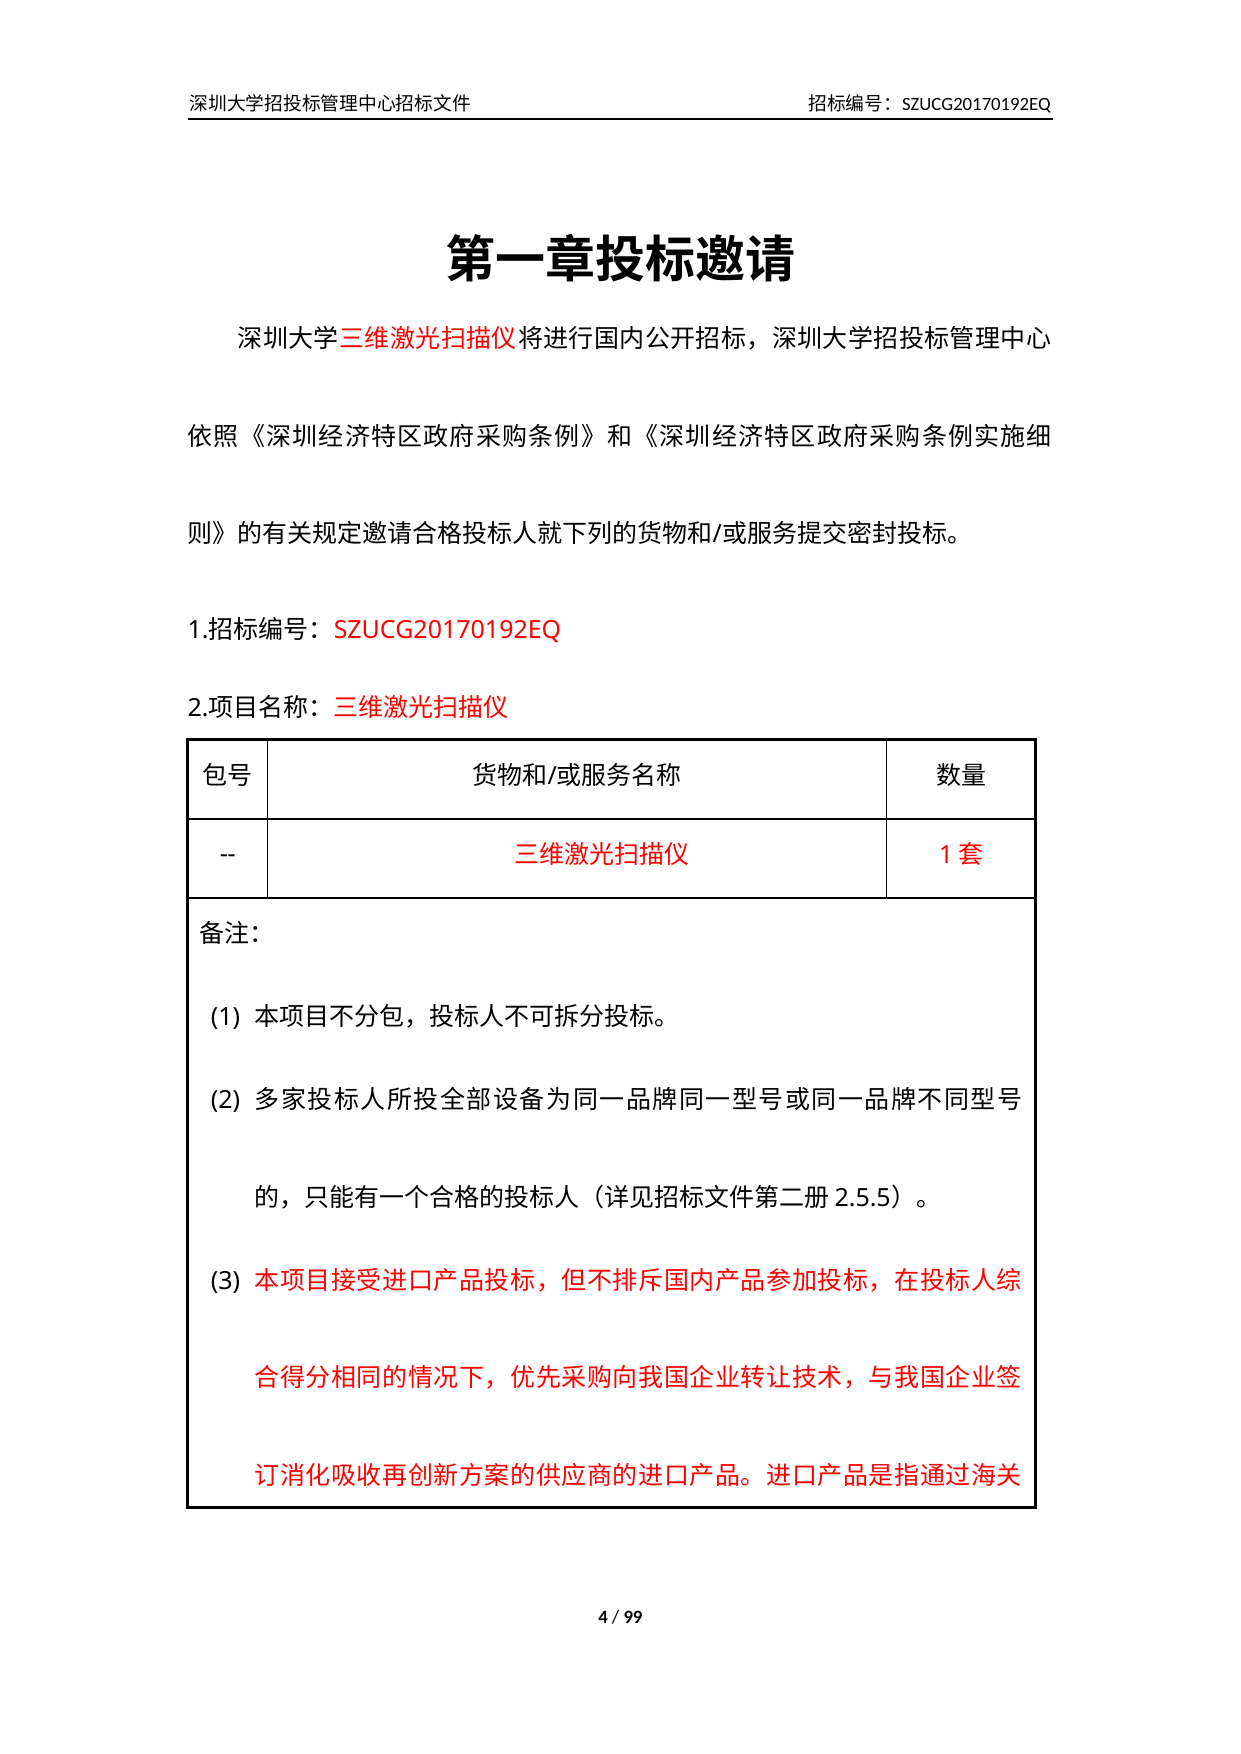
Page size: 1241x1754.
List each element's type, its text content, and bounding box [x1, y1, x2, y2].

text 深圳大学三维激光扫描仪将进行国内公开招标，深圳大学招投标管理中心依照《深圳经济特区政府采购条例》和《深圳经济特区政府采购条例实施细则》的有关规定邀请合格投标人就下列的货物和/或服务提交密封投标。 [187, 304, 1053, 564]
table_header 数量 [887, 741, 1034, 818]
table_header 包号 [189, 741, 267, 818]
text 1.招标编号：SZUCG20170192EQ [187, 595, 1053, 660]
text 2.项目名称：三维激光扫描仪 [187, 673, 1053, 738]
table_cell 三维激光扫描仪 [268, 820, 886, 897]
text 第一章投标邀请 [187, 207, 1053, 304]
table_cell -- [189, 820, 267, 897]
table_cell 1套 [887, 820, 1034, 897]
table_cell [189, 899, 1034, 1506]
table_header 货物和/或服务名称 [268, 741, 886, 818]
